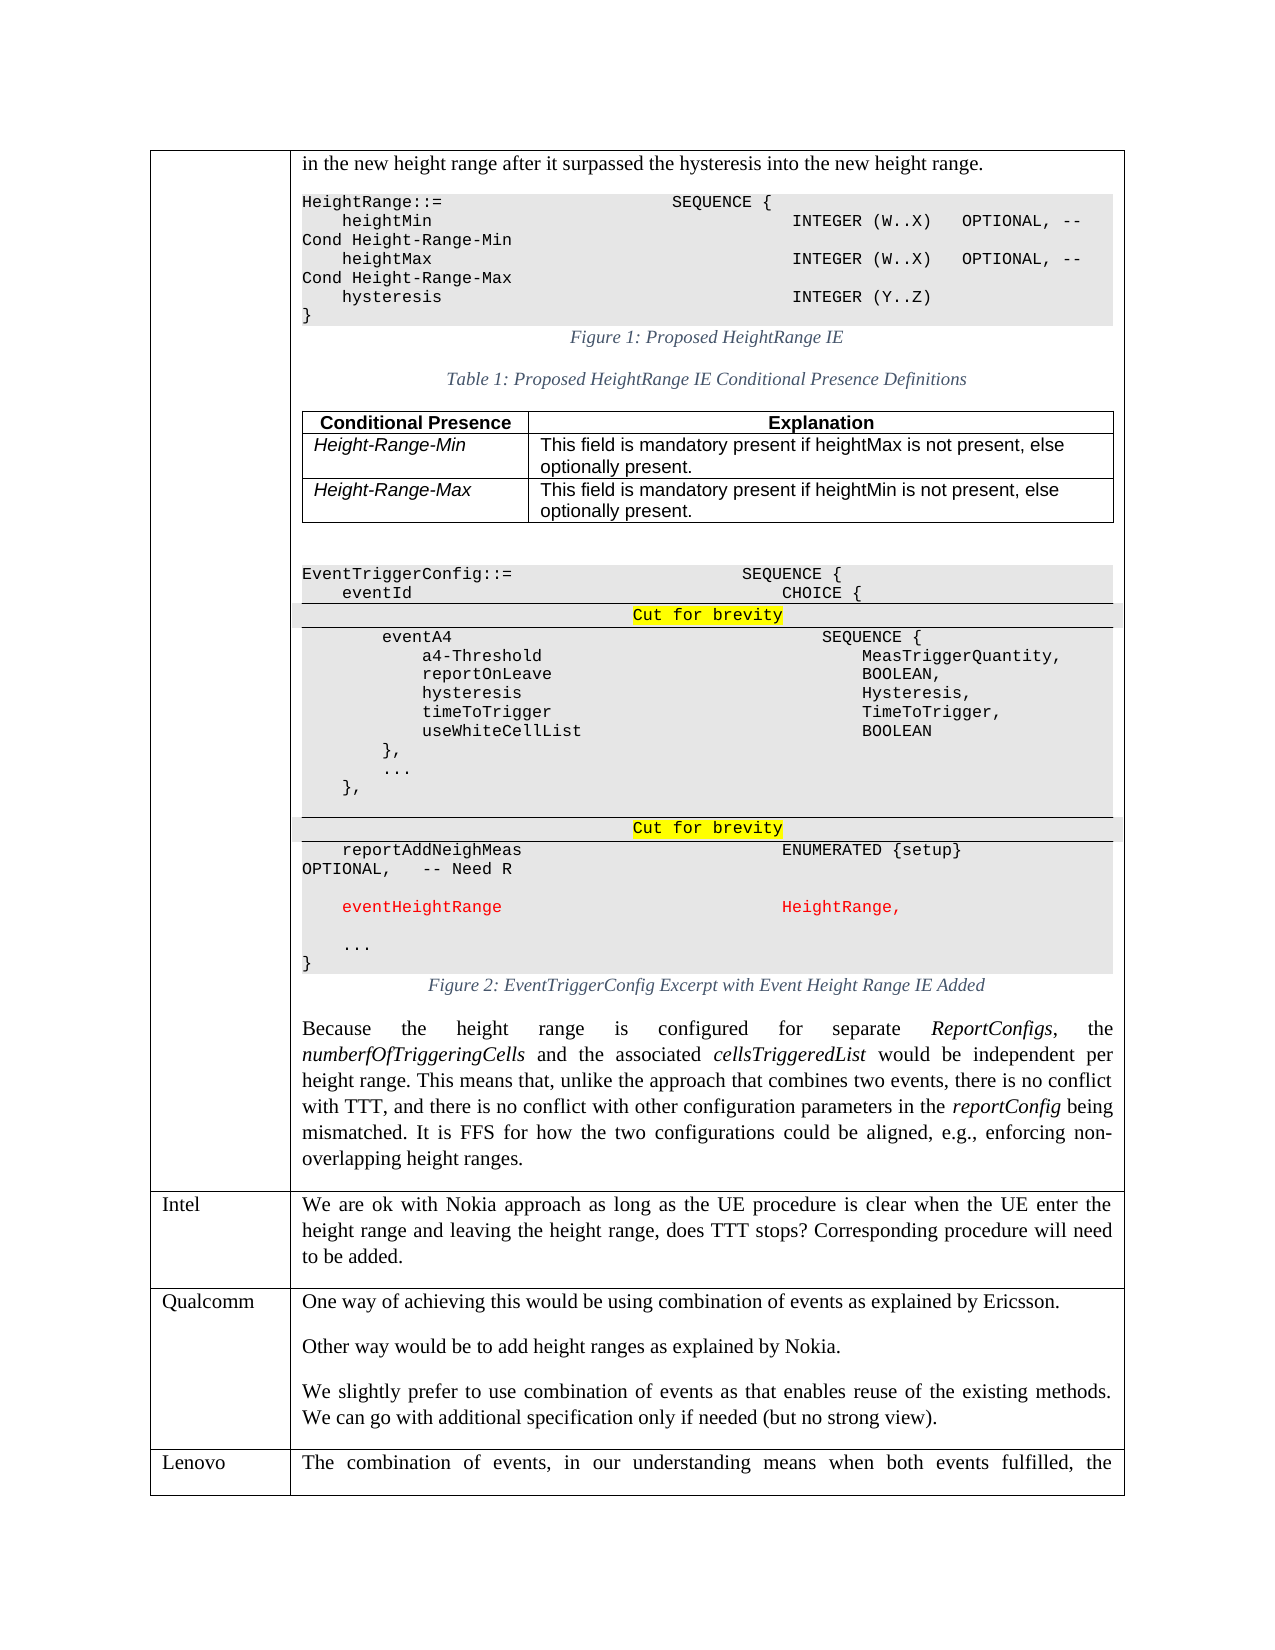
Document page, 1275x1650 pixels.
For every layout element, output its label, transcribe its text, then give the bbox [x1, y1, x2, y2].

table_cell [291, 1450, 1124, 1495]
table_cell Lenovo [151, 1450, 290, 1495]
table_cell One way of achieving this would be using combination of events as explained by Ericsson. Other way would be to add height ranges as explained by Nokia. We slightly prefer to use combination of events as that enables reuse of the existing methods. We can go with additional specification only if needed (but no strong view). [291, 1289, 1124, 1449]
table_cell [291, 151, 1124, 1191]
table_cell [151, 151, 290, 1191]
table_cell Intel [151, 1192, 290, 1288]
table_cell Qualcomm [151, 1289, 290, 1449]
table_cell We are ok with Nokia approach as long as the UE procedure is clear when the UE enter the height range and leaving the height range, does TTT stops? Corresponding procedure will need to be added. [291, 1192, 1124, 1288]
